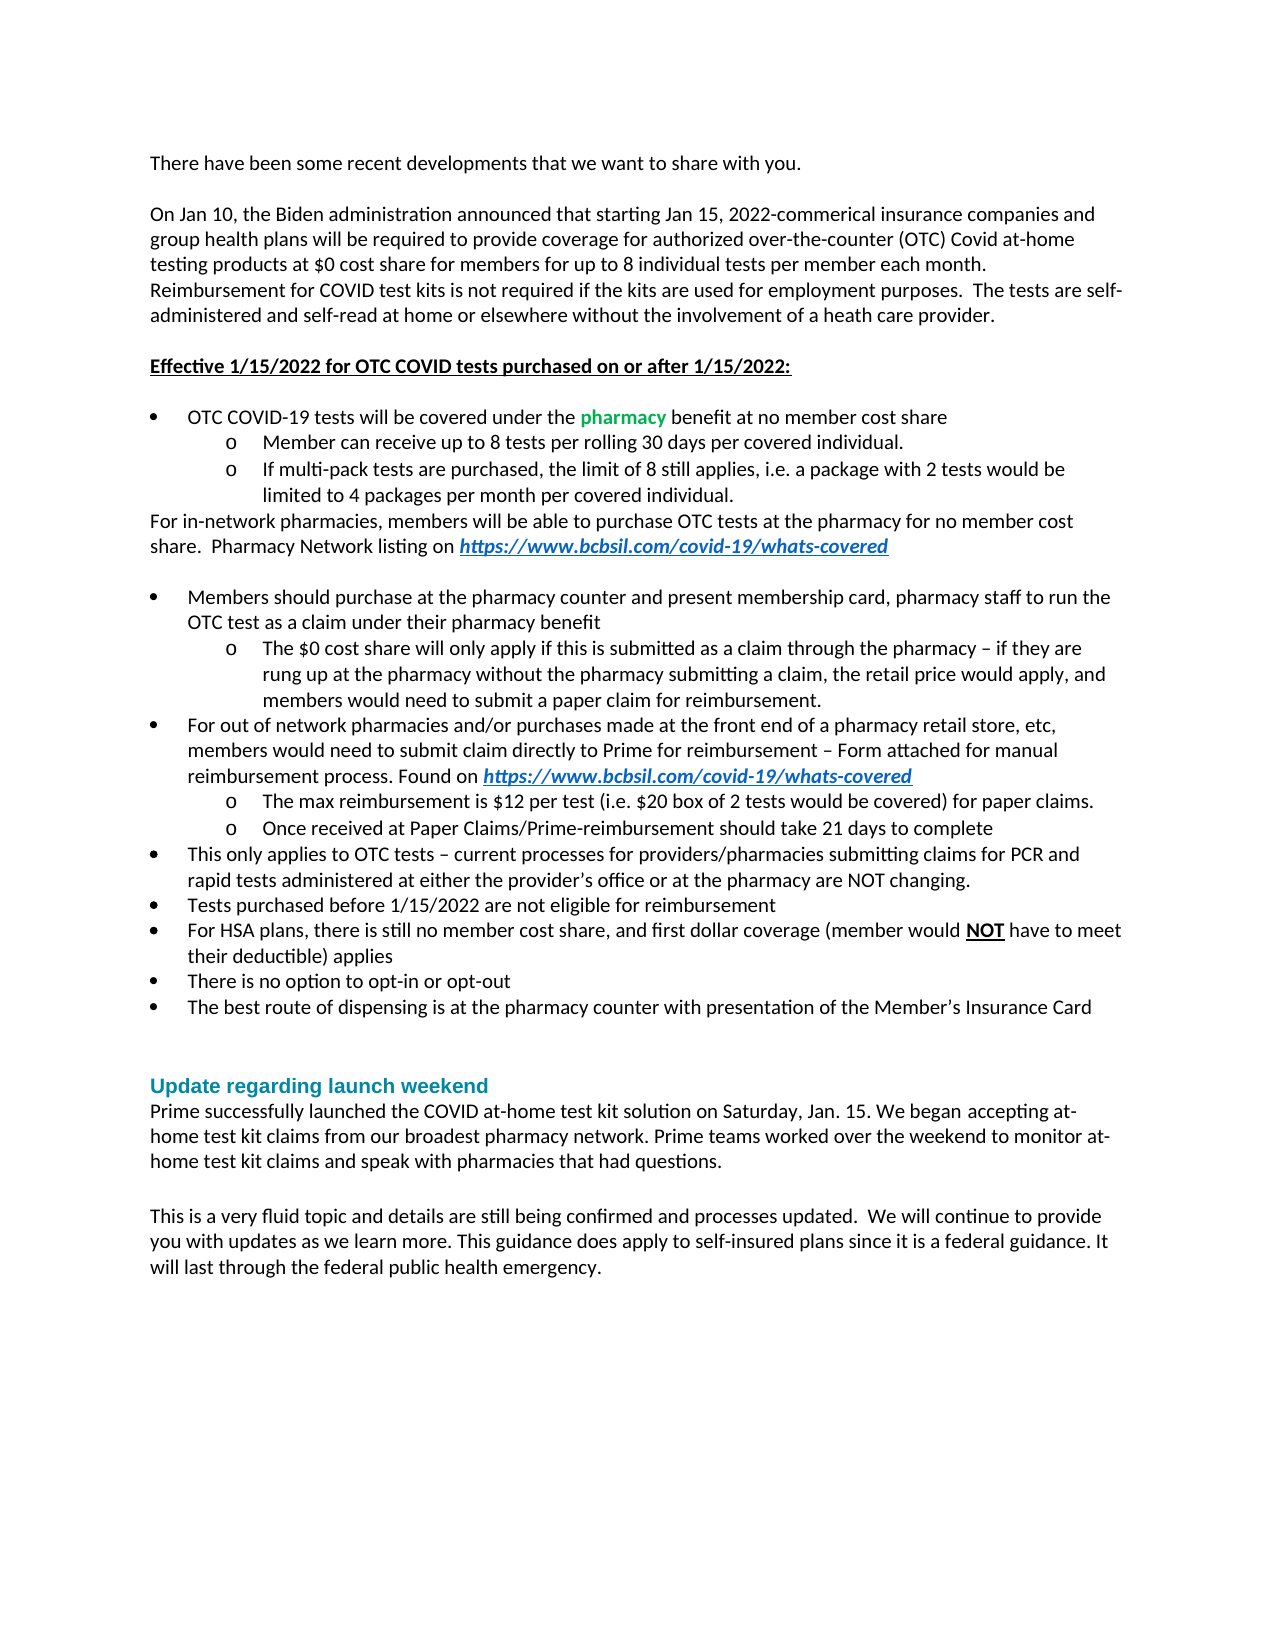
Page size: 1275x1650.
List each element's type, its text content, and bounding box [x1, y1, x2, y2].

list The $0 cost share will only apply if this is submitted as a claim through the pharmacy – if they are rung up at the pharmacy without the pharmacy submitting a claim, the retail price would apply, and members would need to submit a paper claim for reimbursement. [225, 635, 1125, 712]
list The max reimbursement is $12 per test (i.e. $20 box of 2 tests would be covered) for paper claims. [225, 788, 1125, 815]
list OTC COVID-19 tests will be covered under the pharmacy benefit at no member cost share [150, 404, 1125, 429]
list The best route of dispensing is at the pharmacy counter with presentation of the Member’s Insurance Card [150, 994, 1125, 1019]
text For in-network pharmacies, members will be able to purchase OTC tests at the pharmacy for no member cost share. Pharmacy Network listing on https://www.bcbsil.com/covid-19/whats-covered [150, 508, 1125, 559]
list Once received at Paper Claims/Prime-reimbursement should take 21 days to complete [225, 815, 1125, 841]
list Members should purchase at the pharmacy counter and present membership card, pharmacy staff to run the OTC test as a claim under their pharmacy benefit [150, 584, 1125, 635]
text Update regarding launch weekend Prime successfully launched the COVID at-home test kit solution on Saturday, Jan. 15. We began accepting at-home test kit claims from our broadest pharmacy network. Prime teams worked over the weekend to monitor at-home test kit claims and speak with pharmacies that had questions. [150, 1074, 1125, 1174]
text There have been some recent developments that we want to share with you. [150, 150, 1125, 175]
list There is no option to opt-in or opt-out [150, 968, 1125, 994]
list Tests purchased before 1/15/2022 are not eligible for reimbursement [150, 892, 1125, 918]
list This only applies to OTC tests – current processes for providers/pharmacies submitting claims for PCR and rapid tests administered at either the provider’s office or at the pharmacy are NOT changing. [150, 841, 1125, 892]
list If multi-pack tests are purchased, the limit of 8 still applies, i.e. a package with 2 tests would be limited to 4 packages per month per covered individual. [225, 456, 1125, 508]
list For HSA plans, there is still no member cost share, and first dollar coverage (member would NOT have to meet their deductible) applies [150, 918, 1125, 968]
text Effective 1/15/2022 for OTC COVID tests purchased on or after 1/15/2022: [150, 353, 1125, 379]
text This is a very fluid topic and details are still being confirmed and processes updated. We will continue to provide you with updates as we learn more. This guidance does apply to self-insured plans since it is a federal guidance. It will last through the federal public health emergency. [150, 1203, 1125, 1279]
list For out of network pharmacies and/or purchases made at the front end of a pharmacy retail store, etc, members would need to submit claim directly to Prime for reimbursement – Form attached for manual reimbursement process. Found on https://www.bcbsil.com/covid-19/whats-covered [150, 712, 1125, 788]
text On Jan 10, the Biden administration announced that starting Jan 15, 2022-commerical insurance companies and group health plans will be required to provide coverage for authorized over-the-counter (OTC) Covid at-home testing products at $0 cost share for members for up to 8 individual tests per member each month. Reimbursement for COVID test kits is not required if the kits are used for employment purposes. The tests are self-administered and self-read at home or elsewhere without the involvement of a heath care provider. [150, 201, 1125, 328]
list Member can receive up to 8 tests per rolling 30 days per covered individual. [225, 429, 1125, 456]
